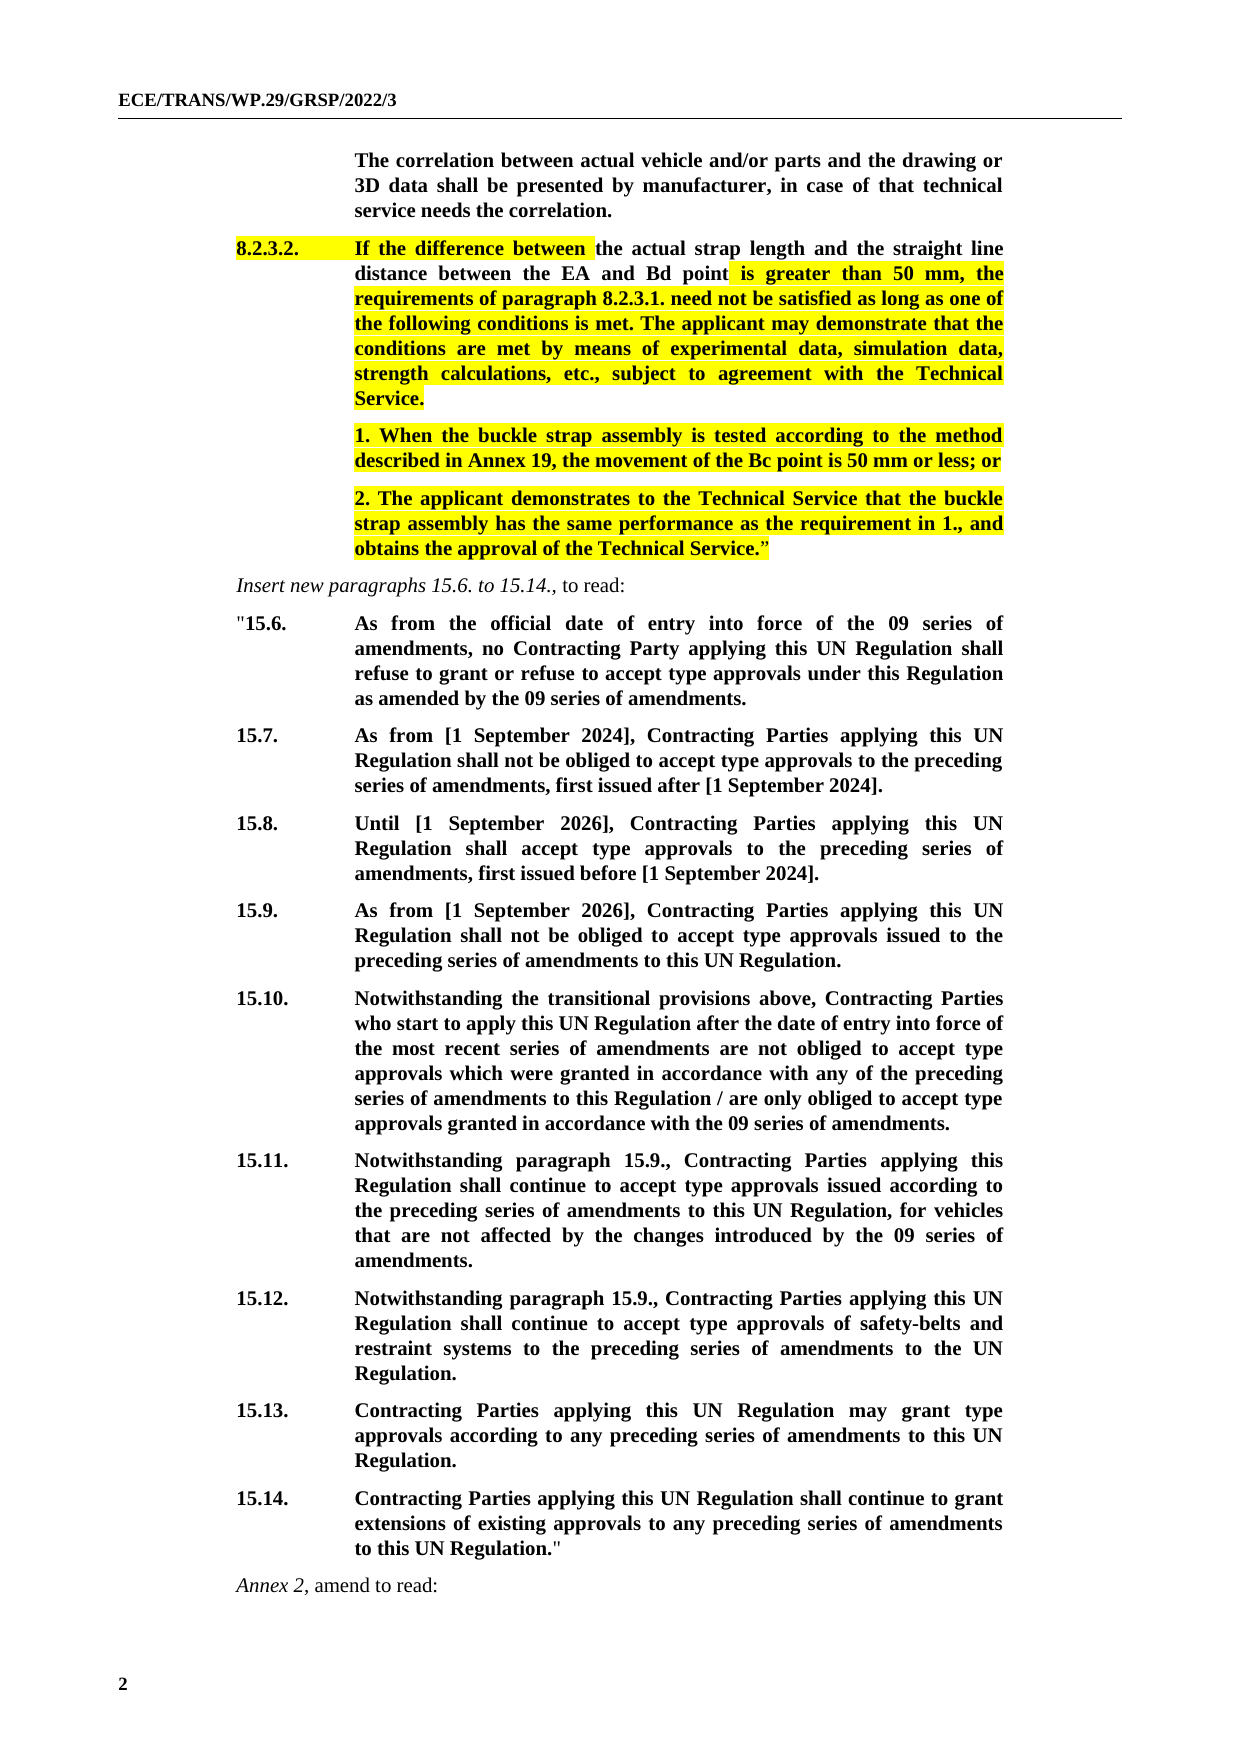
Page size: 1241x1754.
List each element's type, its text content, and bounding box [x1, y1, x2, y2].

text 1. When the buckle strap assembly is tested according to the method described in Annex 19, the movement of the Bc point is 50 mm or less; or [354, 447, 1004, 473]
text 15.9. As from [1 September 2026], Contracting Parties applying this UN Regulation shall not be obliged to accept type approvals issued to the preceding series of amendments to this UN Regulation. [236, 898, 1004, 973]
text 8.2.3.2. If the difference between the actual strap length and the straight line distance between the EA and Bd point is greater than 50 mm, the requirements of paragraph 8.2.3.1. need not be satisfied as long as one of the following conditions is met. The applicant may demonstrate that the conditions are met by means of experimental data, simulation data, strength calculations, etc., subject to agreement with the Technical Service. [236, 235, 1004, 410]
text 15.11. Notwithstanding paragraph 15.9., Contracting Parties applying this Regulation shall continue to accept type approvals issued according to the preceding series of amendments to this UN Regulation, for vehicles that are not affected by the changes introduced by the 09 series of amendments. [236, 1148, 1004, 1273]
text 15.12. Notwithstanding paragraph 15.9., Contracting Parties applying this UN Regulation shall continue to accept type approvals of safety-belts and restraint systems to the preceding series of amendments to the UN Regulation. [236, 1285, 1004, 1385]
text "15.6. As from the official date of entry into force of the 09 series of amendments, no Contracting Party applying this UN Regulation shall refuse to grant or refuse to accept type approvals under this Regulation as amended by the 09 series of amendments. [236, 610, 1004, 710]
text Insert new paragraphs 15.6. to 15.14., to read: [236, 573, 1004, 598]
text Annex 2, amend to read: [236, 1573, 1004, 1598]
text 15.13. Contracting Parties applying this UN Regulation may grant type approvals according to any preceding series of amendments to this UN Regulation. [236, 1398, 1004, 1473]
text 15.10. Notwithstanding the transitional provisions above, Contracting Parties who start to apply this UN Regulation after the date of entry into force of the most recent series of amendments are not obliged to accept type approvals which were granted in accordance with any of the preceding series of amendments to this Regulation / are only obliged to accept type approvals granted in accordance with the 09 series of amendments. [236, 985, 1004, 1135]
text The correlation between actual vehicle and/or parts and the drawing or 3D data shall be presented by manufacturer, in case of that technical service needs the correlation. [354, 148, 1004, 223]
text 2. The applicant demonstrates to the Technical Service that the buckle strap assembly has the same performance as the requirement in 1., and obtains the approval of the Technical Service.” [354, 535, 1004, 560]
text 15.14. Contracting Parties applying this UN Regulation shall continue to grant extensions of existing approvals to any preceding series of amendments to this UN Regulation." [236, 1485, 1004, 1560]
text 15.7. As from [1 September 2024], Contracting Parties applying this UN Regulation shall not be obliged to accept type approvals to the preceding series of amendments, first issued after [1 September 2024]. [236, 723, 1004, 798]
text 15.8. Until [1 September 2026], Contracting Parties applying this UN Regulation shall accept type approvals to the preceding series of amendments, first issued before [1 September 2024]. [236, 810, 1004, 885]
